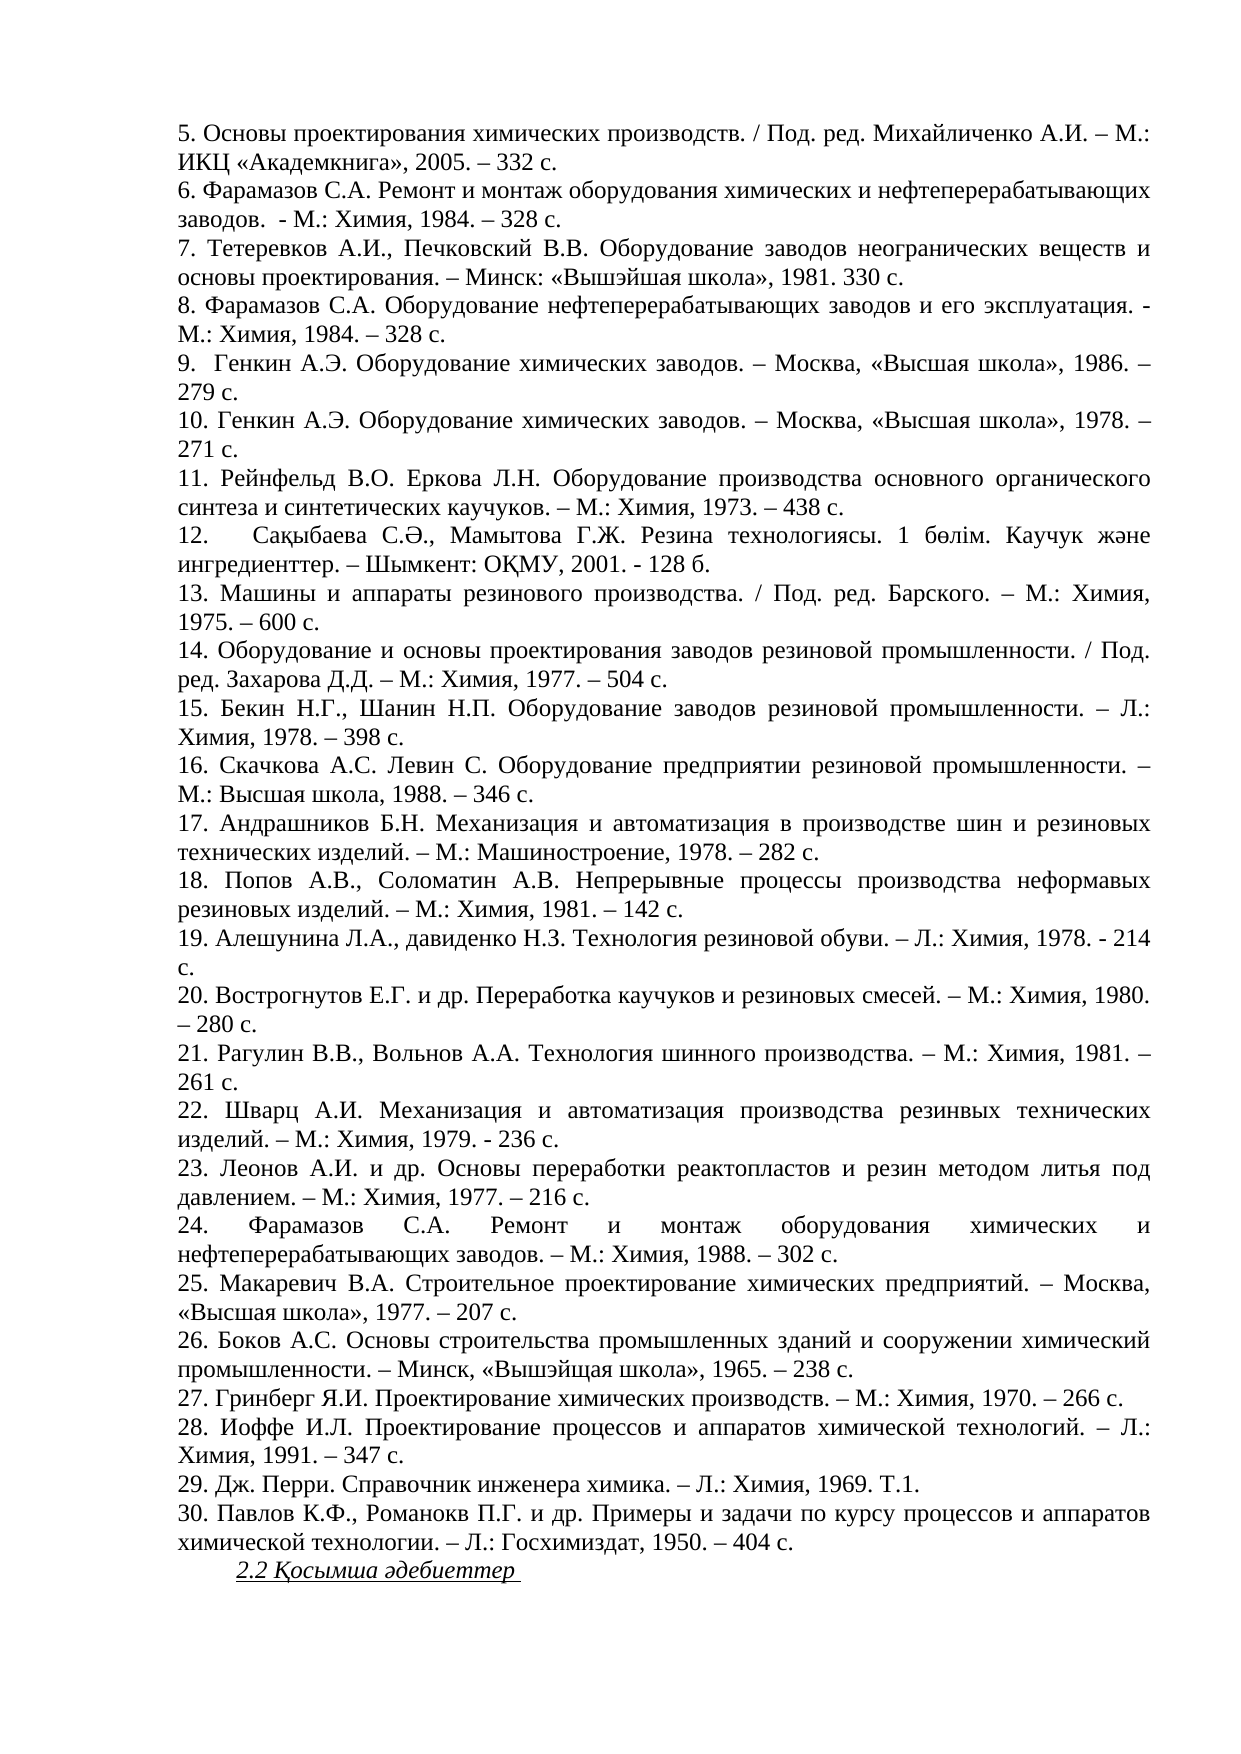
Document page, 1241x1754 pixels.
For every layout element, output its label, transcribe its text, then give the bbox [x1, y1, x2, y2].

text 14. Оборудование и основы проектирования заводов резиновой промышленности. / Под. ред. Захарова Д.Д. – М.: Химия, 1977. – 504 с. [177, 636, 1152, 693]
text 5. Основы проектирования химических производств. / Под. ред. Михайличенко А.И. – М.: ИКЦ «Академкнига», 2005. – 332 с. [177, 118, 1152, 176]
text 11. Рейнфельд В.О. Еркова Л.Н. Оборудование производства основного органического синтеза и синтетических каучуков. – М.: Химия, 1973. – 438 с. [177, 463, 1152, 521]
text 15. Бекин Н.Г., Шанин Н.П. Оборудование заводов резиновой промышленности. – Л.: Химия, 1978. – 398 с. [177, 693, 1152, 751]
text 27. Гринберг Я.И. Проектирование химических производств. – М.: Химия, 1970. – 266 с. [177, 1383, 1152, 1412]
text 26. Боков А.С. Основы строительства промышленных зданий и сооружении химический промышленности. – Минск, «Вышэйщая школа», 1965. – 238 с. [177, 1326, 1152, 1383]
text 20. Вострогнутов Е.Г. и др. Переработка каучуков и резиновых смесей. – М.: Химия, 1980. – 280 с. [177, 981, 1152, 1038]
text 12. Сақыбаева С.Ә., Мамытова Г.Ж. Резина технологиясы. 1 бөлім. Каучук және ингредиенттер. – Шымкент: ОҚМУ, 2001. - 128 б. [177, 521, 1152, 578]
text 24. Фарамазов С.А. Ремонт и монтаж оборудования химических и нефтеперерабатывающих заводов. – М.: Химия, 1988. – 302 с. [177, 1211, 1152, 1268]
text 17. Андрашников Б.Н. Механизация и автоматизация в производстве шин и резиновых технических изделий. – М.: Машиностроение, 1978. – 282 с. [177, 808, 1152, 866]
text 30. Павлов К.Ф., Романокв П.Г. и др. Примеры и задачи по курсу процессов и аппаратов химической технологии. – Л.: Госхимиздат, 1950. – 404 с. [177, 1498, 1152, 1556]
text 13. Машины и аппараты резинового производства. / Под. ред. Барского. – М.: Химия, 1975. – 600 с. [177, 578, 1152, 636]
text 2.2 Қосымша әдебиеттер [177, 1556, 1152, 1584]
text 18. Попов А.В., Соломатин А.В. Непрерывные процессы производства неформавых резиновых изделий. – М.: Химия, 1981. – 142 с. [177, 866, 1152, 923]
text 25. Макаревич В.А. Строительное проектирование химических предприятий. – Москва, «Высшая школа», 1977. – 207 с. [177, 1268, 1152, 1326]
text 22. Шварц А.И. Механизация и автоматизация производства резинвых технических изделий. – М.: Химия, 1979. - 236 с. [177, 1096, 1152, 1153]
text 7. Тетеревков А.И., Печковский В.В. Оборудование заводов неогранических веществ и основы проектирования. – Минск: «Вышэйшая школа», 1981. 330 с. [177, 233, 1152, 291]
text 9. Генкин А.Э. Оборудование химических заводов. – Москва, «Высшая школа», 1986. – 279 с. [177, 348, 1152, 406]
text 8. Фарамазов С.А. Оборудование нефтеперерабатывающих заводов и его эксплуатация. - М.: Химия, 1984. – 328 с. [177, 291, 1152, 348]
text 21. Рагулин В.В., Вольнов А.А. Технология шинного производства. – М.: Химия, 1981. – 261 с. [177, 1038, 1152, 1096]
text 28. Иоффе И.Л. Проектирование процессов и аппаратов химической технологий. – Л.: Химия, 1991. – 347 с. [177, 1412, 1152, 1469]
text 29. Дж. Перри. Справочник инженера химика. – Л.: Химия, 1969. Т.1. [177, 1469, 1152, 1498]
text 16. Скачкова А.С. Левин С. Оборудование предприятии резиновой промышленности. – М.: Высшая школа, 1988. – 346 с. [177, 751, 1152, 808]
text 6. Фарамазов С.А. Ремонт и монтаж оборудования химических и нефтеперерабатывающих заводов. - М.: Химия, 1984. – 328 с. [177, 176, 1152, 233]
text 19. Алешунина Л.А., давиденко Н.З. Технология резиновой обуви. – Л.: Химия, 1978. - 214 с. [177, 923, 1152, 981]
text 23. Леонов А.И. и др. Основы переработки реактопластов и резин методом литья под давлением. – М.: Химия, 1977. – 216 с. [177, 1153, 1152, 1211]
text 10. Генкин А.Э. Оборудование химических заводов. – Москва, «Высшая школа», 1978. – 271 с. [177, 406, 1152, 463]
